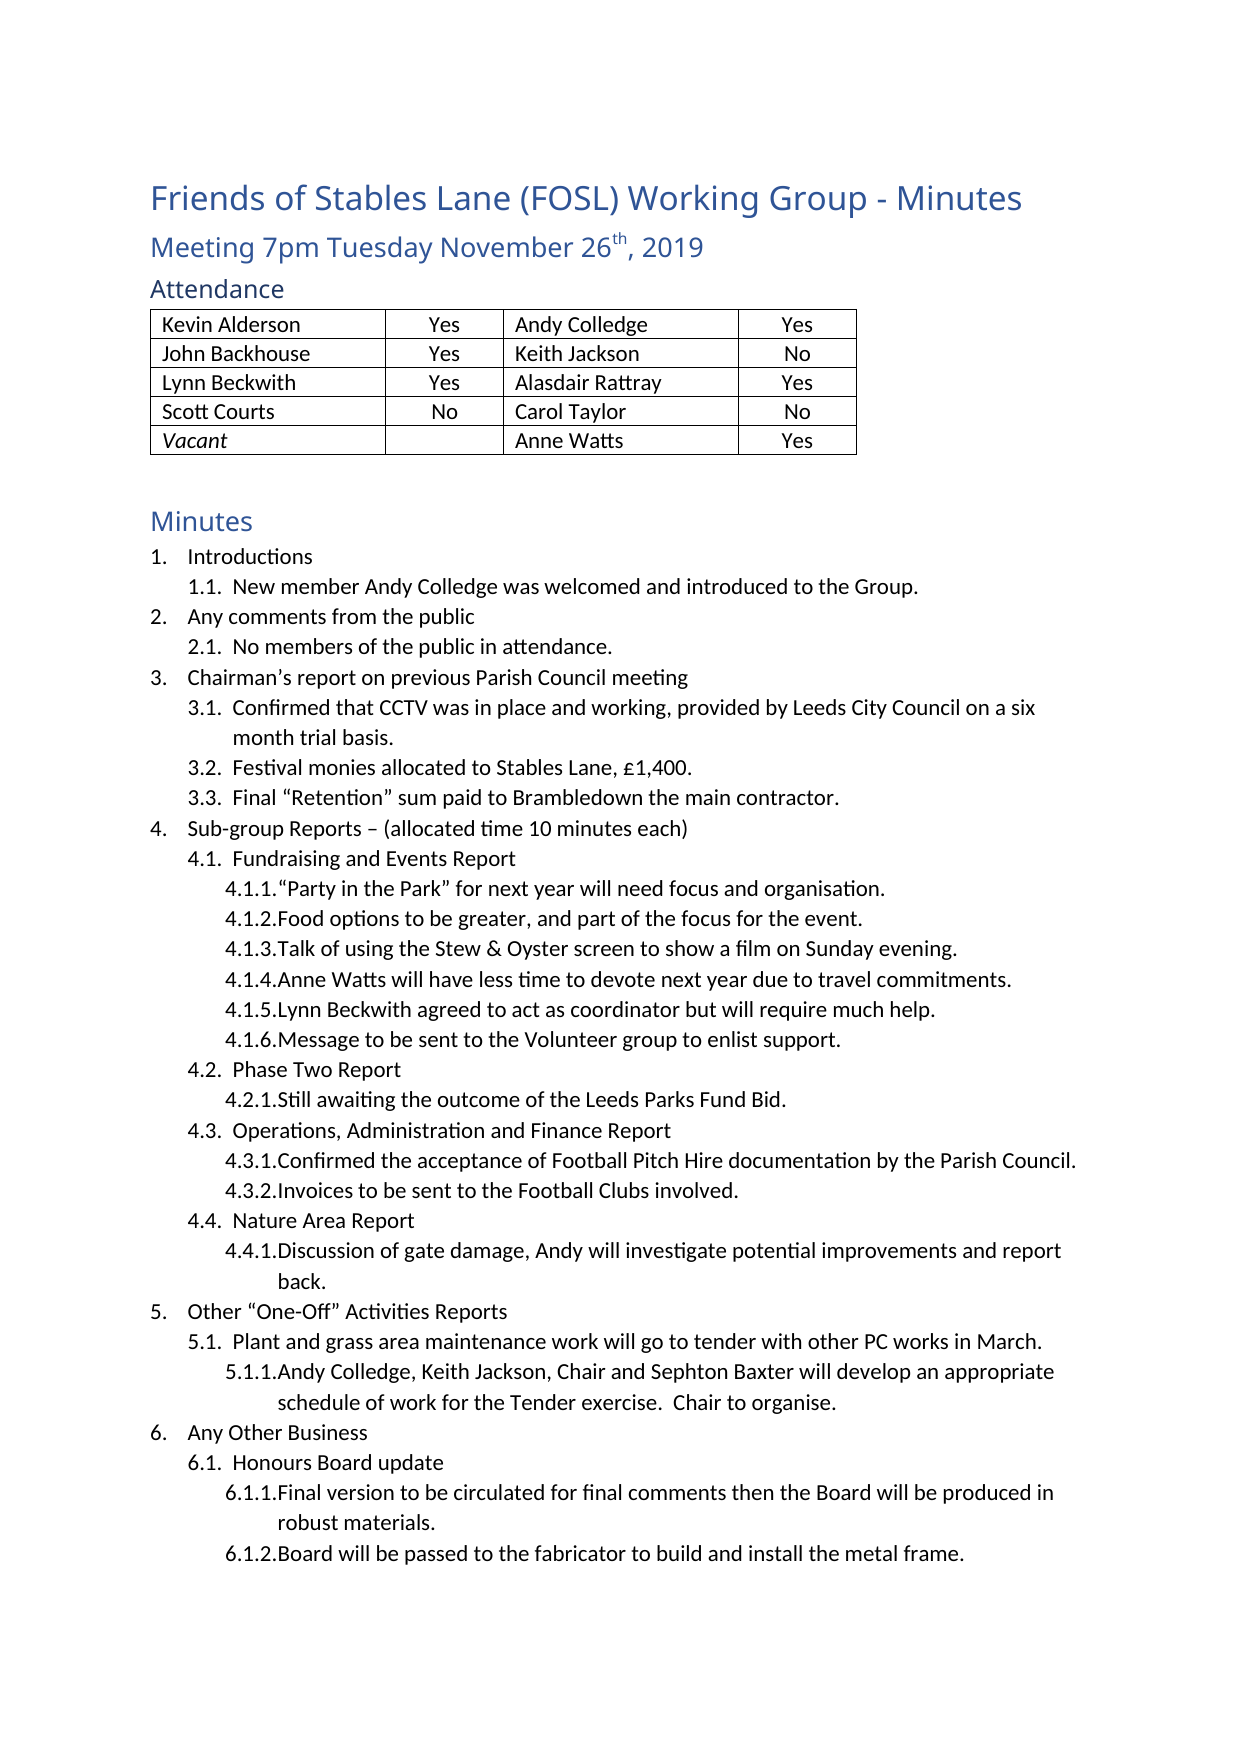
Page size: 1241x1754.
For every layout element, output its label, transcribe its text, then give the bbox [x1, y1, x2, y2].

list Operations, Administration and Finance Report [187, 1116, 1090, 1144]
list Board will be passed to the fabricator to build and install the metal frame. [225, 1539, 1090, 1567]
table_cell No [739, 397, 856, 425]
list Plant and grass area maintenance work will go to tender with other PC works in March. [187, 1327, 1090, 1355]
table_cell Yes [739, 426, 856, 454]
list Festival monies allocated to Stables Lane, £1,400. [187, 753, 1090, 781]
table_header Yes [386, 310, 503, 338]
list Honours Board update [187, 1448, 1090, 1476]
list Food options to be greater, and part of the focus for the event. [225, 904, 1090, 932]
list Phase Two Report [187, 1055, 1090, 1083]
list Fundraising and Events Report [187, 844, 1090, 872]
list Message to be sent to the Volunteer group to enlist support. [225, 1025, 1090, 1053]
list Other “One-Off” Activities Reports [150, 1297, 1090, 1325]
subtitle Friends of Stables Lane (FOSL) Working Group - Minutes [150, 175, 1090, 220]
list Discussion of gate damage, Andy will investigate potential improvements and report back. [225, 1237, 1090, 1295]
table_cell No [386, 397, 503, 425]
list Talk of using the Stew & Oyster screen to show a film on Sunday evening. [225, 934, 1090, 963]
table_header Andy Colledge [504, 310, 738, 338]
table_cell Scott Courts [151, 397, 385, 425]
list Confirmed that CCTV was in place and working, provided by Leeds City Council on a six month trial basis. [187, 693, 1090, 751]
table_header Kevin Alderson [151, 310, 385, 338]
list Sub-group Reports – (allocated time 10 minutes each) [150, 814, 1090, 842]
table_header Yes [739, 310, 856, 338]
table_cell Alasdair Rattray [504, 368, 738, 396]
list “Party in the Park” for next year will need focus and organisation. [225, 874, 1090, 902]
table_cell Yes [386, 339, 503, 367]
table_cell John Backhouse [151, 339, 385, 367]
table_cell Vacant [151, 426, 385, 454]
list Andy Colledge, Keith Jackson, Chair and Sephton Baxter will develop an appropriate schedule of work for the Tender exercise. Chair to organise. [225, 1357, 1090, 1416]
list Nature Area Report [187, 1206, 1090, 1234]
list Final version to be circulated for final comments then the Board will be produced in robust materials. [225, 1478, 1090, 1537]
table_cell No [739, 339, 856, 367]
table_cell Yes [386, 368, 503, 396]
list Introductions [150, 542, 1090, 570]
table_cell Yes [739, 368, 856, 396]
table_cell [386, 426, 503, 454]
list No members of the public in attendance. [187, 632, 1090, 661]
list New member Andy Colledge was welcomed and introduced to the Group. [187, 572, 1090, 600]
table_cell Lynn Beckwith [151, 368, 385, 396]
subtitle Meeting 7pm Tuesday November 26th, 2019 [150, 228, 1090, 265]
list Invoices to be sent to the Football Clubs involved. [225, 1176, 1090, 1204]
subtitle Minutes [150, 502, 1090, 539]
list Chairman’s report on previous Parish Council meeting [150, 663, 1090, 691]
table_cell Keith Jackson [504, 339, 738, 367]
subtitle Attendance [150, 272, 1090, 306]
list Any Other Business [150, 1418, 1090, 1446]
table_cell Carol Taylor [504, 397, 738, 425]
list Still awaiting the outcome of the Leeds Parks Fund Bid. [225, 1086, 1090, 1114]
list Final “Retention” sum paid to Brambledown the main contractor. [187, 783, 1090, 812]
list Lynn Beckwith agreed to act as coordinator but will require much help. [225, 995, 1090, 1023]
list Any comments from the public [150, 602, 1090, 630]
list Confirmed the acceptance of Football Pitch Hire documentation by the Parish Council. [225, 1146, 1090, 1174]
table_cell Anne Watts [504, 426, 738, 454]
list Anne Watts will have less time to devote next year due to travel commitments. [225, 965, 1090, 993]
